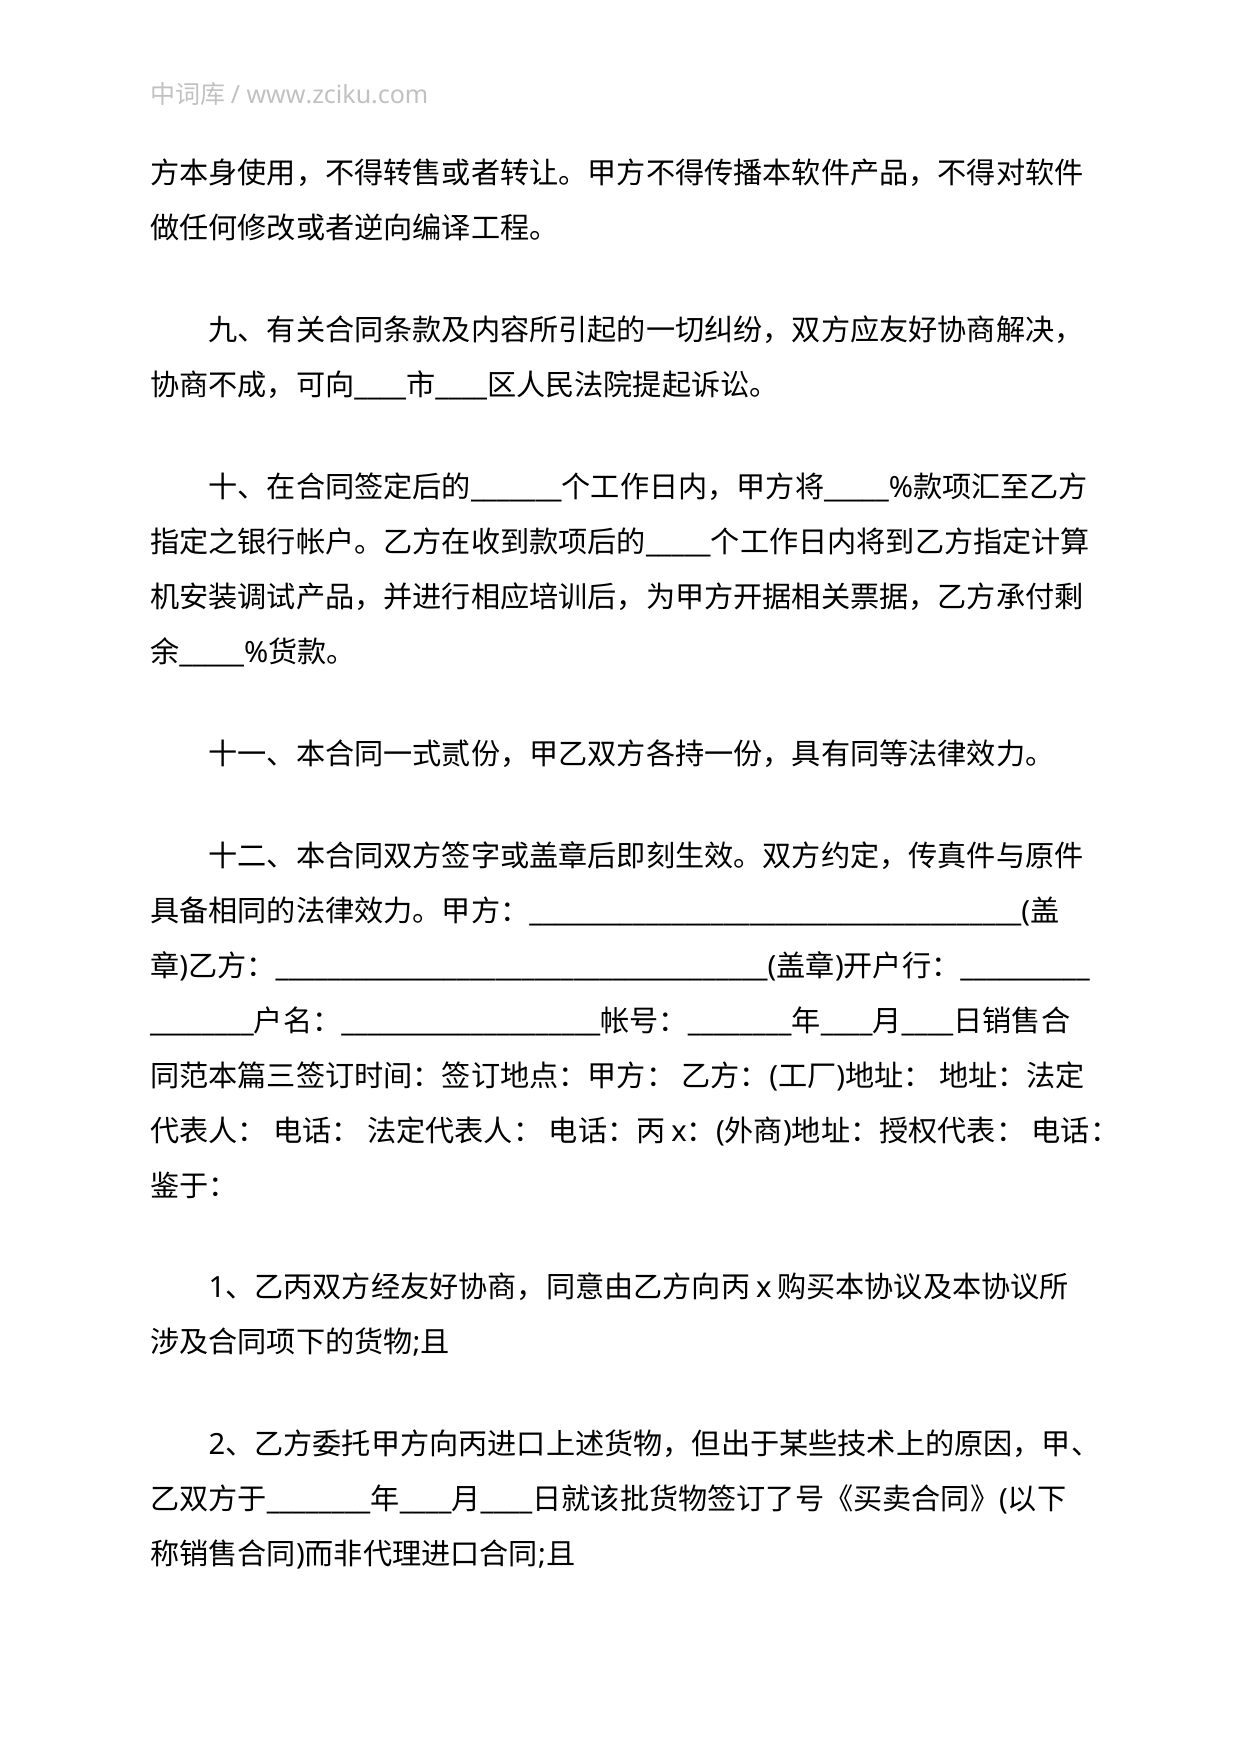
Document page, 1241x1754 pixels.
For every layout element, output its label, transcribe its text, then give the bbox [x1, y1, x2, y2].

text 十二、本合同双方签字或盖章后即刻生效。双方约定，传真件与原件具备相同的法律效力。甲方：______________________________________(盖章)乙方：______________________________________(盖章)开户行：__________________户名：____________________帐号：________年____月____日销售合同范本篇三签订时间：签订地点：甲方： 乙方：(工厂)地址： 地址：法定代表人： 电话： 法定代表人： 电话：丙x：(外商)地址：授权代表： 电话：鉴于： [150, 832, 1090, 1204]
text 十、在合同签定后的_______个工作日内，甲方将_____%款项汇至乙方指定之银行帐户。乙方在收到款项后的_____个工作日内将到乙方指定计算机安装调试产品，并进行相应培训后，为甲方开据相关票据，乙方承付剩余_____%货款。 [150, 463, 1090, 671]
text 十一、本合同一式贰份，甲乙双方各持一份，具有同等法律效力。 [150, 730, 1090, 773]
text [150, 150, 1090, 247]
text 1、乙丙双方经友好协商，同意由乙方向丙x购买本协议及本协议所涉及合同项下的货物;且 [150, 1264, 1090, 1361]
text 2、乙方委托甲方向丙进口上述货物，但出于某些技术上的原因，甲、乙双方于________年____月____日就该批货物签订了号《买卖合同》(以下称销售合同)而非代理进口合同;且 [150, 1421, 1090, 1573]
text 九、有关合同条款及内容所引起的一切纠纷，双方应友好协商解决，协商不成，可向____市____区人民法院提起诉讼。 [150, 307, 1090, 404]
